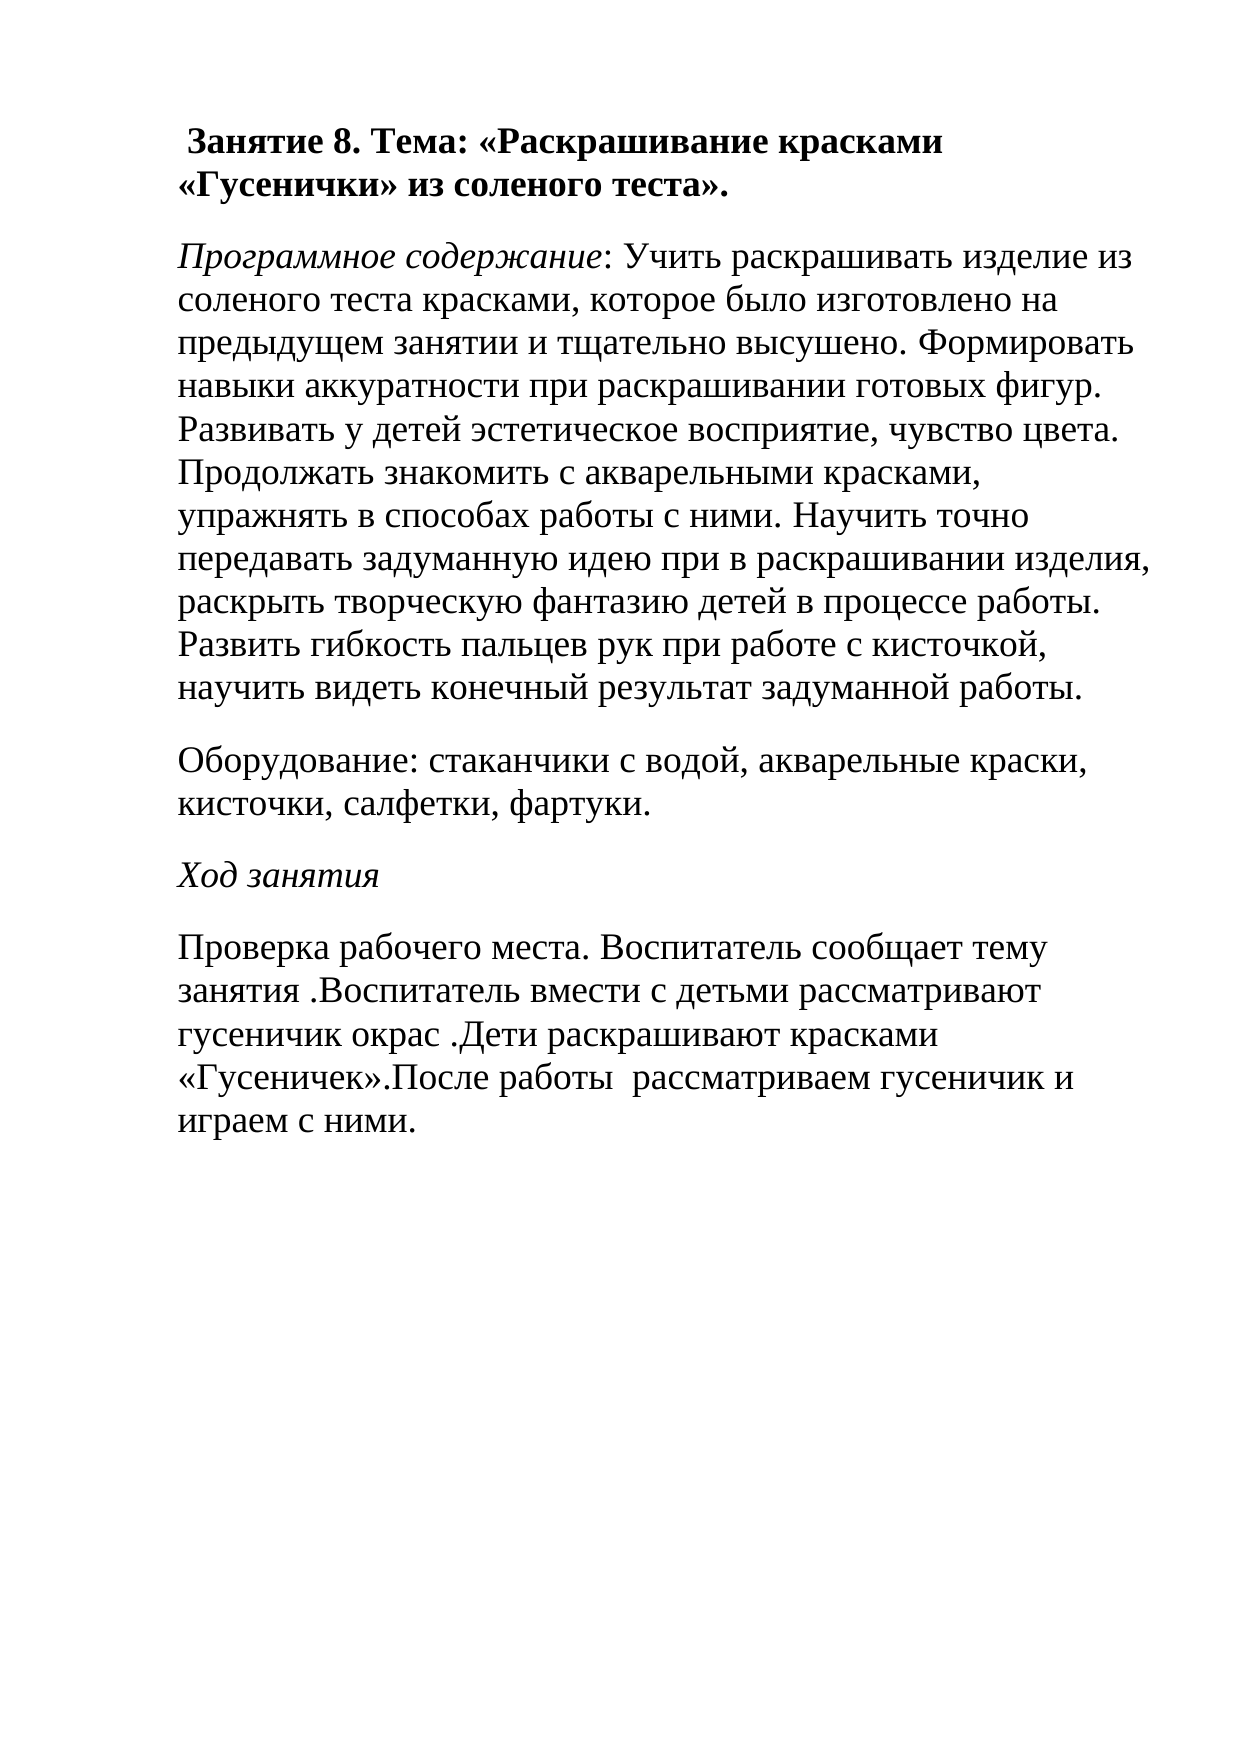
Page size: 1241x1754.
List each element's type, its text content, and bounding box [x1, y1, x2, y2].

text Программное содержание: Учить раскрашивать изделие из соленого теста красками, которое было изготовлено на предыдущем занятии и тщательно высушено. Формировать навыки аккуратности при раскрашивании готовых фигур. Развивать у детей эстетическое восприятие, чувство цвета. Продолжать знакомить с акварельными красками, упражнять в способах работы с ними. Научить точно передавать задуманную идею при в раскрашивании изделия, раскрыть творческую фантазию детей в процессе работы. Развить гибкость пальцев рук при работе с кисточкой, научить видеть конечный результат задуманной работы. [177, 233, 1152, 708]
text Оборудование: стаканчики с водой, акварельные краски, кисточки, салфетки, фартуки. [177, 737, 1152, 823]
text Ход занятия [177, 852, 1152, 896]
text Проверка рабочего места. Воспитатель сообщает тему занятия .Воспитатель вмести с детьми рассматривают гусеничик окрас .Дети раскрашивают красками «Гусеничек».После работы рассматриваем гусеничик и играем с ними. [177, 925, 1152, 1140]
text Занятие 8. Тема: «Раскрашивание красками «Гусенички» из соленого теста». [177, 118, 1152, 204]
